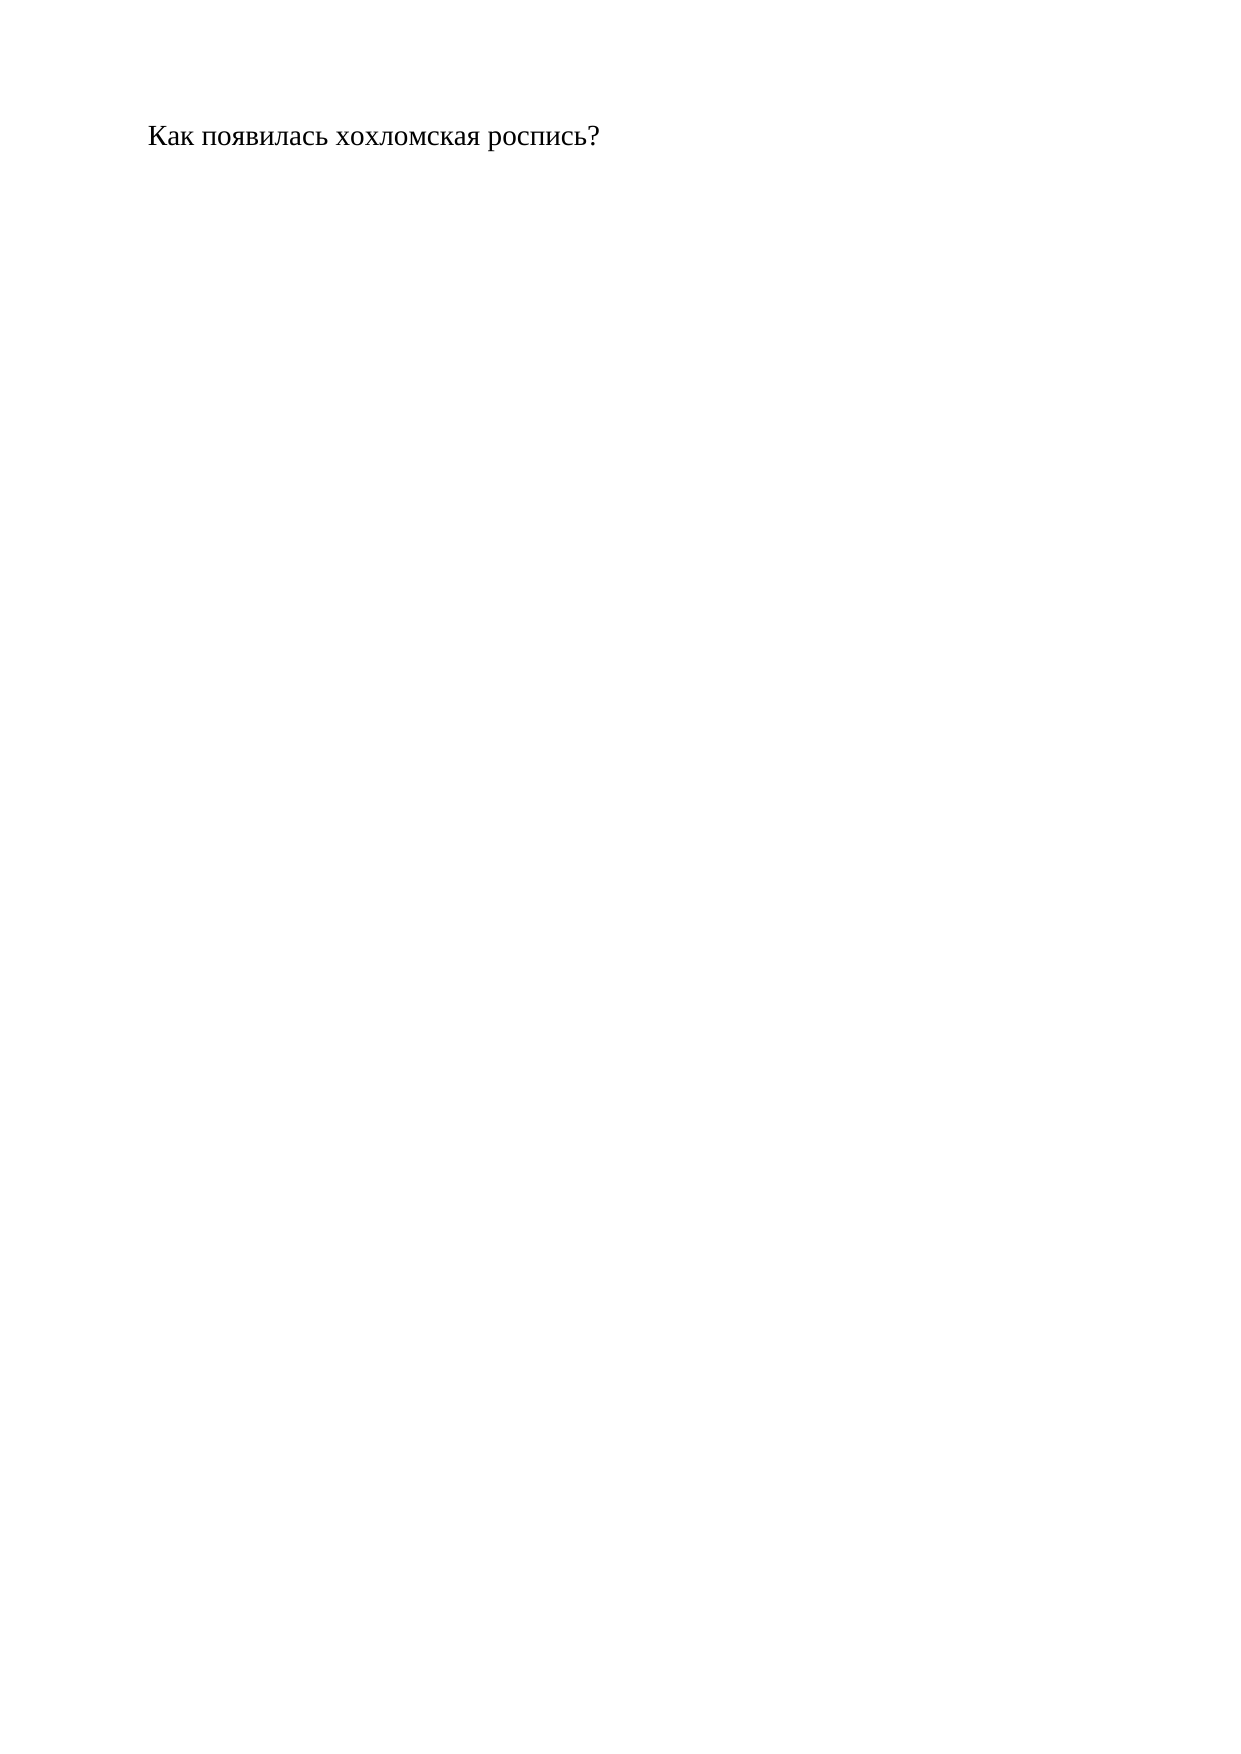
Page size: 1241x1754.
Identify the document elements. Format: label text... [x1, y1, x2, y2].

text Как появилась хохломская роспись? [148, 118, 1152, 152]
